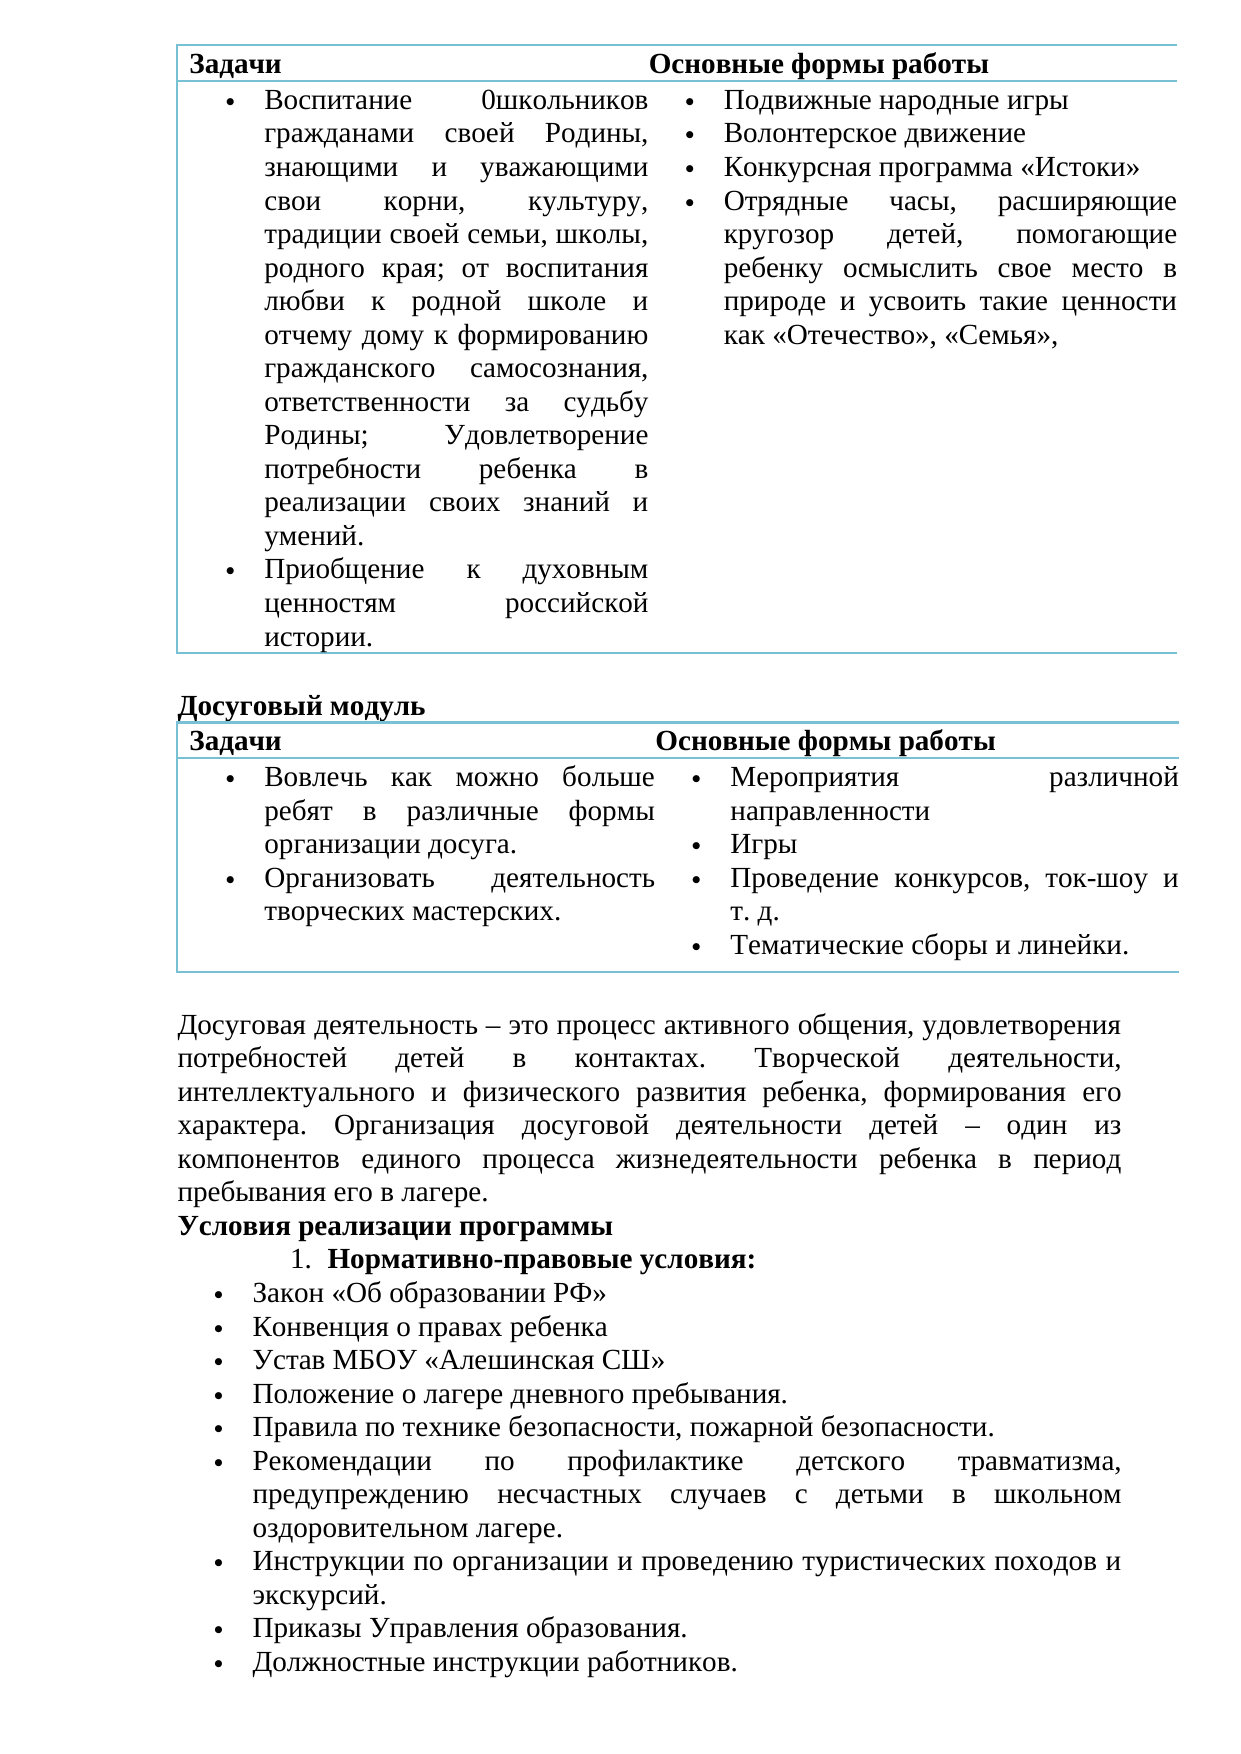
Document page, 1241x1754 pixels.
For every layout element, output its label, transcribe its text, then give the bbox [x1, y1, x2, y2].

list Правила по технике безопасности, пожарной безопасности. [215, 1409, 1122, 1443]
list Рекомендации по профилактике детского травматизма, предупреждению несчастных случаев с детьми в школьном оздоровительном лагере. [215, 1443, 1122, 1543]
list Устав МБОУ «Алешинская СШ» [215, 1342, 1122, 1376]
text Досуговый модуль [177, 688, 1122, 721]
table_header Задачи [178, 724, 655, 757]
list Инструкции по организации и проведению туристических походов и экскурсий. [215, 1543, 1122, 1611]
list Положение о лагере дневного пребывания. [215, 1376, 1122, 1409]
table_header Задачи [178, 46, 648, 80]
text Условия реализации программы [177, 1208, 1122, 1242]
table_cell Вовлечь как можно больше ребят в различные формы организации досуга. Организовать деятельность творческих мастерских. [178, 759, 655, 971]
table_header Основные формы работы [655, 724, 1179, 757]
list Нормативно-правовые условия: [290, 1242, 1122, 1275]
text Досуговая деятельность – это процесс активного общения, удовлетворения потребностей детей в контактах. Творческой деятельности, интеллектуального и физического развития ребенка, формирования его характера. Организация досуговой деятельности детей – один из компонентов единого процесса жизнедеятельности ребенка в период пребывания его в лагере. [177, 973, 1122, 1208]
table_cell Мероприятия различной направленности Игры Проведение конкурсов, ток-шоу и т. д. Тематические сборы и линейки. [655, 759, 1179, 971]
list Закон «Об образовании РФ» [215, 1275, 1122, 1309]
list Должностные инструкции работников. [215, 1644, 1122, 1678]
table_cell Подвижные народные игры Волонтерское движение Конкурсная программа «Истоки» Отрядные часы, расширяющие кругозор детей, помогающие ребенку осмыслить свое место в природе и усвоить такие ценности как «Отечество», «Семья», [649, 82, 1177, 652]
table_header Основные формы работы [649, 46, 1177, 80]
list Приказы Управления образования. [215, 1611, 1122, 1644]
table_cell Воспитание 0школьников гражданами своей Родины, знающими и уважающими свои корни, культуру, традиции своей семьи, школы, родного края; от воспитания любви к родной школе и отчему дому к формированию гражданского самосознания, ответственности за судьбу Родины; Удовлетворение потребности ребенка в реализации своих знаний и умений. Приобщение к духовным ценностям российской истории. [178, 82, 648, 652]
list Конвенция о правах ребенка [215, 1309, 1122, 1342]
